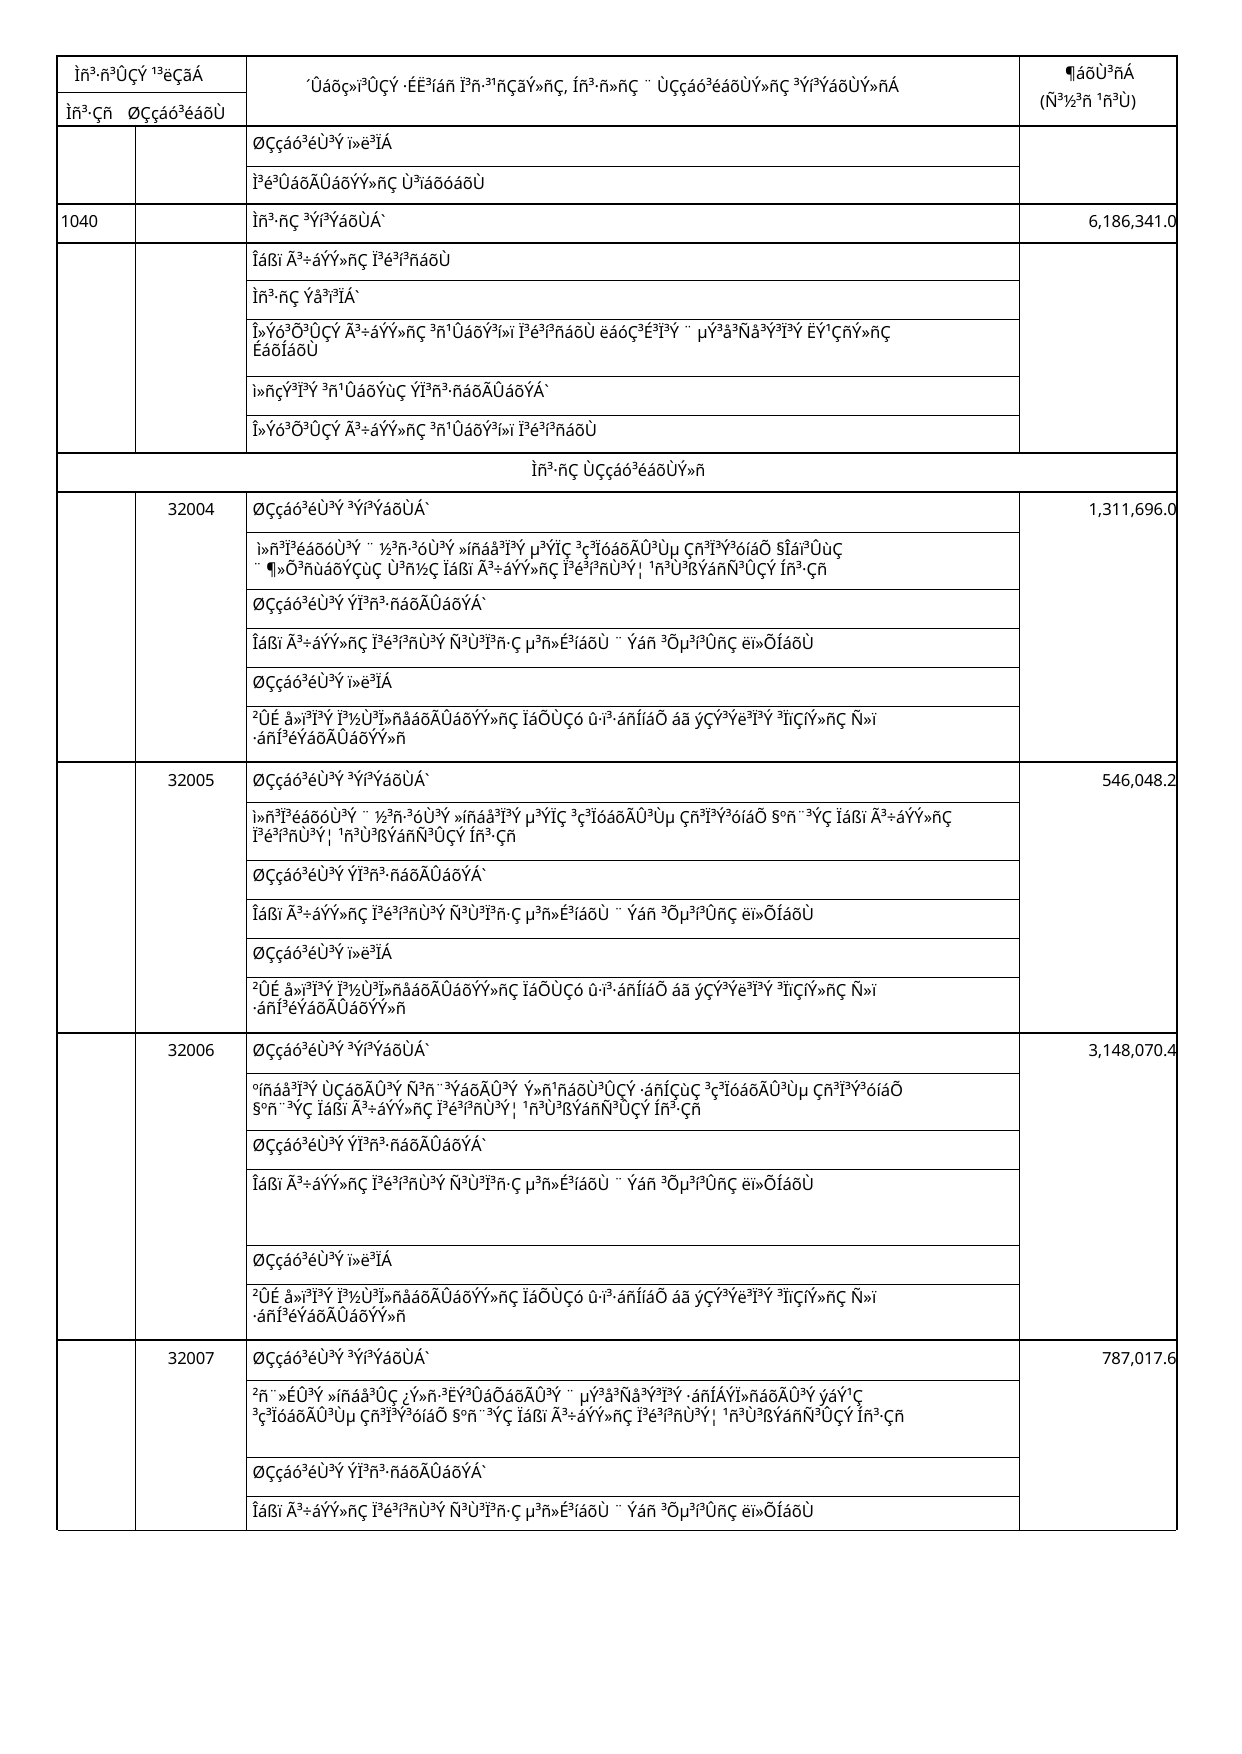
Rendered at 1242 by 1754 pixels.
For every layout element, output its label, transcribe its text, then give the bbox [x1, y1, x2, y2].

table_cell Ìñ³·Çñ ØÇçáó³éáõÙ [58, 93, 246, 125]
table_cell ØÇçáó³éÙ³Ý ÝÏ³ñ³·ñáõÃÛáõÝÁ` [247, 1458, 1019, 1496]
table_cell [58, 1341, 135, 1530]
table_cell ØÇçáó³éÙ³Ý ³Ýí³ÝáõÙÁ` [247, 1034, 1019, 1073]
table_cell 32004 [136, 493, 246, 761]
table_cell Îáßï Ã³÷áÝÝ»ñÇ Ï³é³í³ñÙ³Ý Ñ³Ù³Ï³ñ·Ç µ³ñ»É³íáõÙ ¨ Ýáñ ³Õµ³í³ÛñÇ ëï»ÕÍáõÙ [247, 1497, 1019, 1530]
table_cell ì»ñ³Ï³éáõóÙ³Ý ¨ ½³ñ·³óÙ³Ý »íñáå³Ï³Ý µ³ÝÏÇ ³ç³ÏóáõÃÛ³Ùµ Çñ³Ï³Ý³óíáÕ §ºñ¨³ÝÇ Ïáßï Ã³÷áÝÝ»ñÇ Ï³é³í³ñÙ³Ý¦ ¹ñ³Ù³ßÝáñÑ³ÛÇÝ Íñ³·Çñ [247, 803, 1019, 860]
table_cell Ì³é³ÛáõÃÛáõÝÝ»ñÇ Ù³ïáõóáõÙ [247, 167, 1019, 203]
table_cell Îáßï Ã³÷áÝÝ»ñÇ Ï³é³í³ñÙ³Ý Ñ³Ù³Ï³ñ·Ç µ³ñ»É³íáõÙ ¨ Ýáñ ³Õµ³í³ÛñÇ ëï»ÕÍáõÙ [247, 629, 1019, 667]
table_cell [136, 205, 246, 242]
table_cell 32005 [136, 763, 246, 1032]
table_cell Ìñ³·ñÇ Ýå³ï³ÏÁ` [247, 281, 1019, 319]
table_header ´Ûáõç»ï³ÛÇÝ ·ÉË³íáñ Ï³ñ·³¹ñÇãÝ»ñÇ, Íñ³·ñ»ñÇ ¨ ÙÇçáó³éáõÙÝ»ñÇ ³Ýí³ÝáõÙÝ»ñÁ [247, 57, 1019, 125]
table_cell [58, 244, 135, 452]
table_cell 3,148,070.4 [1020, 1034, 1176, 1339]
table_cell Îáßï Ã³÷áÝÝ»ñÇ Ï³é³í³ñÙ³Ý Ñ³Ù³Ï³ñ·Ç µ³ñ»É³íáõÙ ¨ Ýáñ ³Õµ³í³ÛñÇ ëï»ÕÍáõÙ [247, 1170, 1019, 1245]
table_cell 1040 [58, 205, 135, 242]
table_cell ØÇçáó³éÙ³Ý ÝÏ³ñ³·ñáõÃÛáõÝÁ` [247, 590, 1019, 628]
table_cell [136, 127, 246, 203]
table_cell Îáßï Ã³÷áÝÝ»ñÇ Ï³é³í³ñáõÙ [247, 244, 1019, 280]
table_cell [1020, 244, 1176, 452]
table_cell Ìñ³·ñÇ ÙÇçáó³éáõÙÝ»ñ [58, 454, 1176, 491]
table_cell 32006 [136, 1034, 246, 1339]
table_cell ØÇçáó³éÙ³Ý ³Ýí³ÝáõÙÁ` [247, 1341, 1019, 1380]
table_cell ²ÛÉ å»ï³Ï³Ý Ï³½Ù³Ï»ñåáõÃÛáõÝÝ»ñÇ ÏáÕÙÇó û·ï³·áñÍíáÕ áã ýÇÝ³Ýë³Ï³Ý ³ÏïÇíÝ»ñÇ Ñ»ï ·áñÍ³éÝáõÃÛáõÝÝ»ñ [247, 978, 1019, 1032]
table_cell ØÇçáó³éÙ³Ý ÝÏ³ñ³·ñáõÃÛáõÝÁ` [247, 1131, 1019, 1169]
table_cell ØÇçáó³éÙ³Ý ³Ýí³ÝáõÙÁ` [247, 493, 1019, 532]
table_cell ì»ñçÝ³Ï³Ý ³ñ¹ÛáõÝùÇ ÝÏ³ñ³·ñáõÃÛáõÝÁ` [247, 377, 1019, 415]
table_cell ì»ñ³Ï³éáõóÙ³Ý ¨ ½³ñ·³óÙ³Ý »íñáå³Ï³Ý µ³ÝÏÇ ³ç³ÏóáõÃÛ³Ùµ Çñ³Ï³Ý³óíáÕ §Îáï³ÛùÇ ¨ ¶»Õ³ñùáõÝÇùÇ Ù³ñ½Ç Ïáßï Ã³÷áÝÝ»ñÇ Ï³é³í³ñÙ³Ý¦ ¹ñ³Ù³ßÝáñÑ³ÛÇÝ Íñ³·Çñ [247, 533, 1019, 589]
table_cell ØÇçáó³éÙ³Ý ï»ë³ÏÁ [247, 939, 1019, 977]
table_cell 6,186,341.0 [1020, 205, 1176, 242]
table_cell Î»Ýó³Õ³ÛÇÝ Ã³÷áÝÝ»ñÇ ³ñ¹ÛáõÝ³í»ï Ï³é³í³ñáõÙ ëáóÇ³É³Ï³Ý ¨ µÝ³å³Ñå³Ý³Ï³Ý ËÝ¹ÇñÝ»ñÇ ÉáõÍáõÙ [247, 320, 1019, 376]
table_cell [58, 763, 135, 1032]
table_cell [136, 244, 246, 452]
table_cell ²ÛÉ å»ï³Ï³Ý Ï³½Ù³Ï»ñåáõÃÛáõÝÝ»ñÇ ÏáÕÙÇó û·ï³·áñÍíáÕ áã ýÇÝ³Ýë³Ï³Ý ³ÏïÇíÝ»ñÇ Ñ»ï ·áñÍ³éÝáõÃÛáõÝÝ»ñ [247, 1285, 1019, 1339]
table_cell 546,048.2 [1020, 763, 1176, 1032]
table_header Ìñ³·ñ³ÛÇÝ ¹³ëÇãÁ [58, 57, 246, 92]
table_cell Îáßï Ã³÷áÝÝ»ñÇ Ï³é³í³ñÙ³Ý Ñ³Ù³Ï³ñ·Ç µ³ñ»É³íáõÙ ¨ Ýáñ ³Õµ³í³ÛñÇ ëï»ÕÍáõÙ [247, 900, 1019, 938]
table_cell ØÇçáó³éÙ³Ý ï»ë³ÏÁ [247, 1246, 1019, 1284]
table_cell ºíñáå³Ï³Ý ÙÇáõÃÛ³Ý Ñ³ñ¨³ÝáõÃÛ³Ý Ý»ñ¹ñáõÙ³ÛÇÝ ·áñÍÇùÇ ³ç³ÏóáõÃÛ³Ùµ Çñ³Ï³Ý³óíáÕ §ºñ¨³ÝÇ Ïáßï Ã³÷áÝÝ»ñÇ Ï³é³í³ñÙ³Ý¦ ¹ñ³Ù³ßÝáñÑ³ÛÇÝ Íñ³·Çñ [247, 1074, 1019, 1130]
table_cell [58, 127, 135, 203]
table_cell ²ñ¨»ÉÛ³Ý »íñáå³ÛÇ ¿Ý»ñ·³ËÝ³ÛáÕáõÃÛ³Ý ¨ µÝ³å³Ñå³Ý³Ï³Ý ·áñÍÁÝÏ»ñáõÃÛ³Ý ýáÝ¹Ç ³ç³ÏóáõÃÛ³Ùµ Çñ³Ï³Ý³óíáÕ §ºñ¨³ÝÇ Ïáßï Ã³÷áÝÝ»ñÇ Ï³é³í³ñÙ³Ý¦ ¹ñ³Ù³ßÝáñÑ³ÛÇÝ Íñ³·Çñ [247, 1381, 1019, 1457]
table_cell ØÇçáó³éÙ³Ý ï»ë³ÏÁ [247, 668, 1019, 706]
table_cell Î»Ýó³Õ³ÛÇÝ Ã³÷áÝÝ»ñÇ ³ñ¹ÛáõÝ³í»ï Ï³é³í³ñáõÙ [247, 416, 1019, 452]
table_cell ØÇçáó³éÙ³Ý ï»ë³ÏÁ [247, 127, 1019, 166]
table_cell 787,017.6 [1020, 1341, 1176, 1530]
table_cell ØÇçáó³éÙ³Ý ÝÏ³ñ³·ñáõÃÛáõÝÁ` [247, 861, 1019, 899]
table_cell [1020, 127, 1176, 203]
table_cell Ìñ³·ñÇ ³Ýí³ÝáõÙÁ` [247, 205, 1019, 242]
table_cell ²ÛÉ å»ï³Ï³Ý Ï³½Ù³Ï»ñåáõÃÛáõÝÝ»ñÇ ÏáÕÙÇó û·ï³·áñÍíáÕ áã ýÇÝ³Ýë³Ï³Ý ³ÏïÇíÝ»ñÇ Ñ»ï ·áñÍ³éÝáõÃÛáõÝÝ»ñ [247, 707, 1019, 761]
table_header ¶áõÙ³ñÁ (Ñ³½³ñ ¹ñ³Ù) [1020, 57, 1176, 125]
table_cell ØÇçáó³éÙ³Ý ³Ýí³ÝáõÙÁ` [247, 763, 1019, 802]
table_cell 32007 [136, 1341, 246, 1530]
table_cell 1,311,696.0 [1020, 493, 1176, 761]
table_cell [58, 1034, 135, 1339]
table_cell [58, 493, 135, 761]
